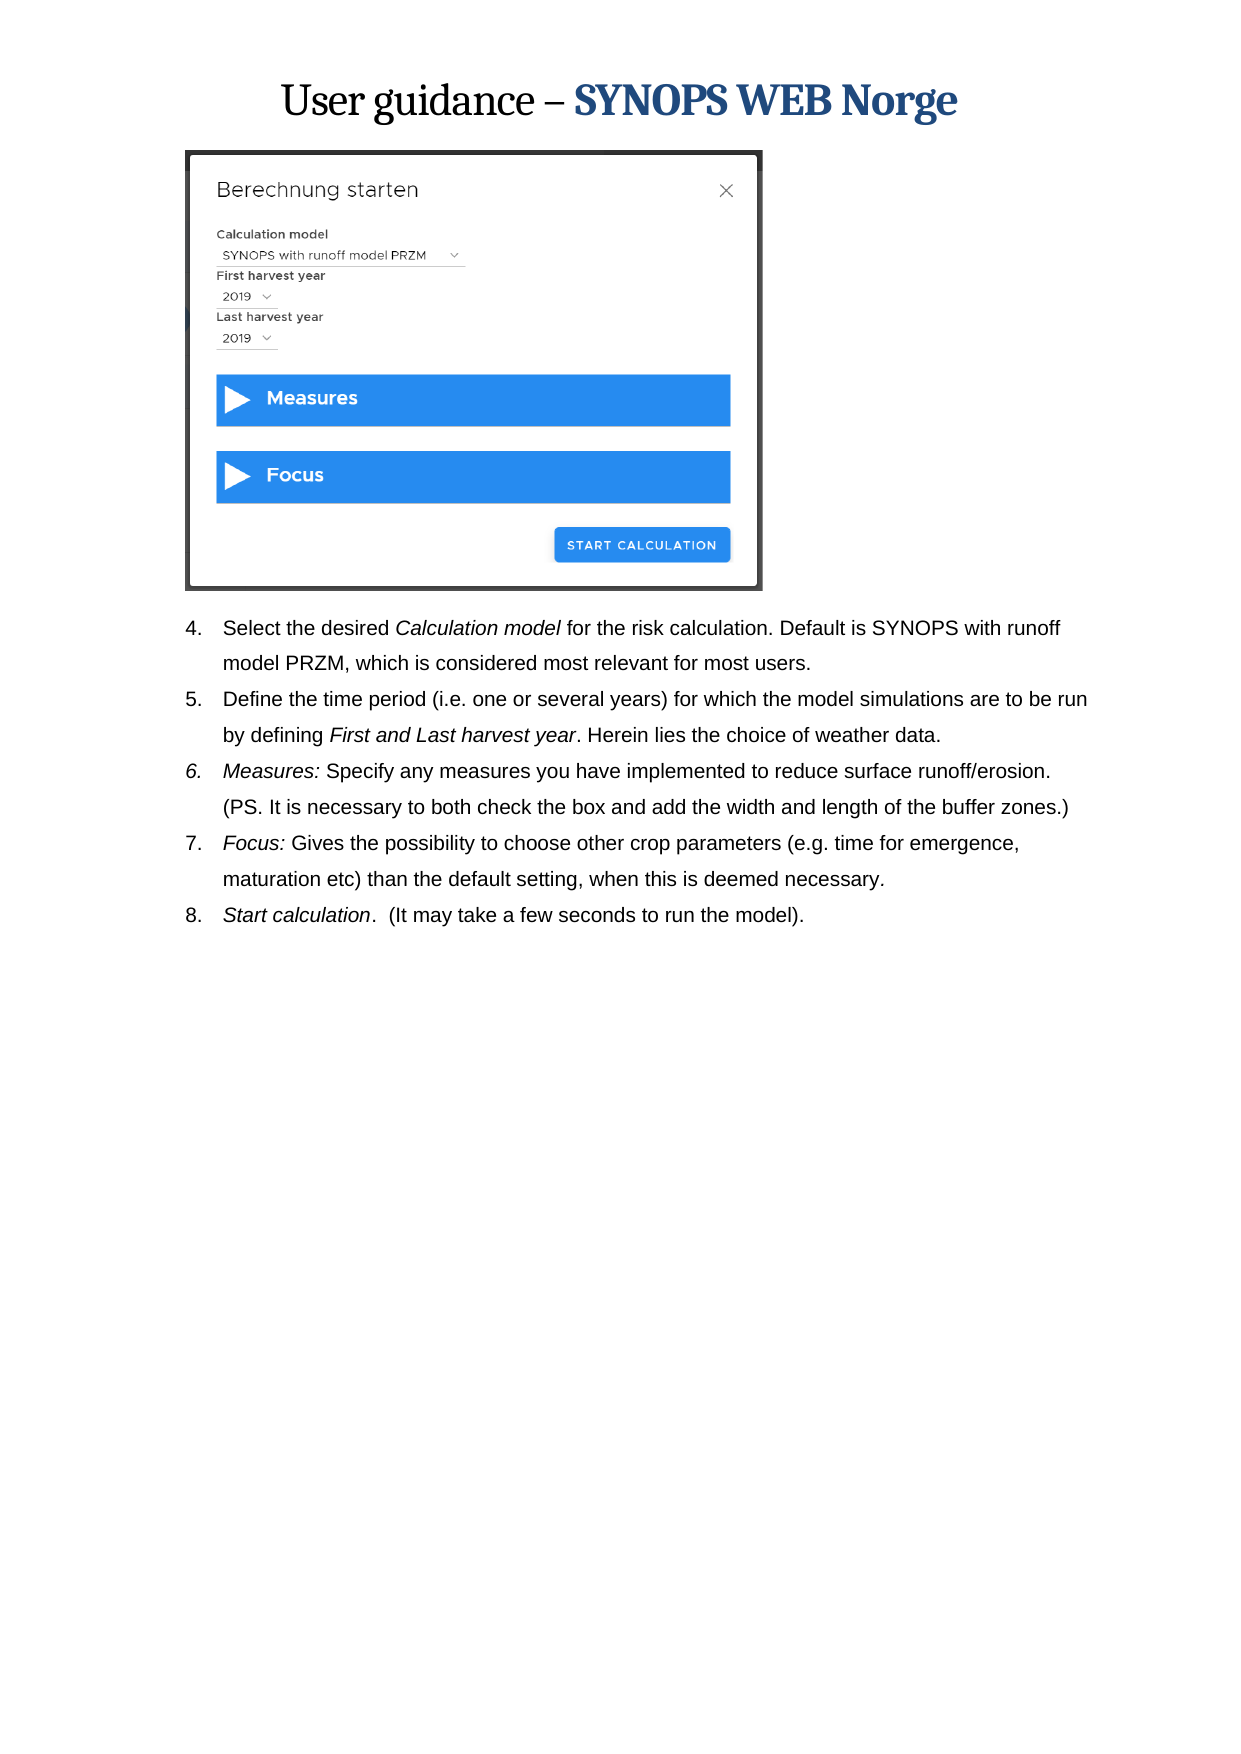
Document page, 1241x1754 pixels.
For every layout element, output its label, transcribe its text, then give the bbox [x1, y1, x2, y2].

list Start calculation. (It may take a few seconds to run the model). [185, 903, 1092, 927]
list Define the time period (i.e. one or several years) for which the model simulations are to be run by defining First and Last harvest year. Herein lies the choice of weather data. [185, 687, 1092, 747]
list Select the desired Calculation model for the risk calculation. Default is SYNOPS with runoff model PRZM, which is considered most relevant for most users. [185, 615, 1092, 675]
list Focus: Gives the possibility to choose other crop parameters (e.g. time for emergence, maturation etc) than the default setting, when this is deemed necessary. [185, 831, 1092, 891]
picture [185, 150, 763, 591]
list Measures: Specify any measures you have implemented to reduce surface runoff/erosion. (PS. It is necessary to both check the box and add the width and length of the buffer zones.) [185, 759, 1092, 819]
